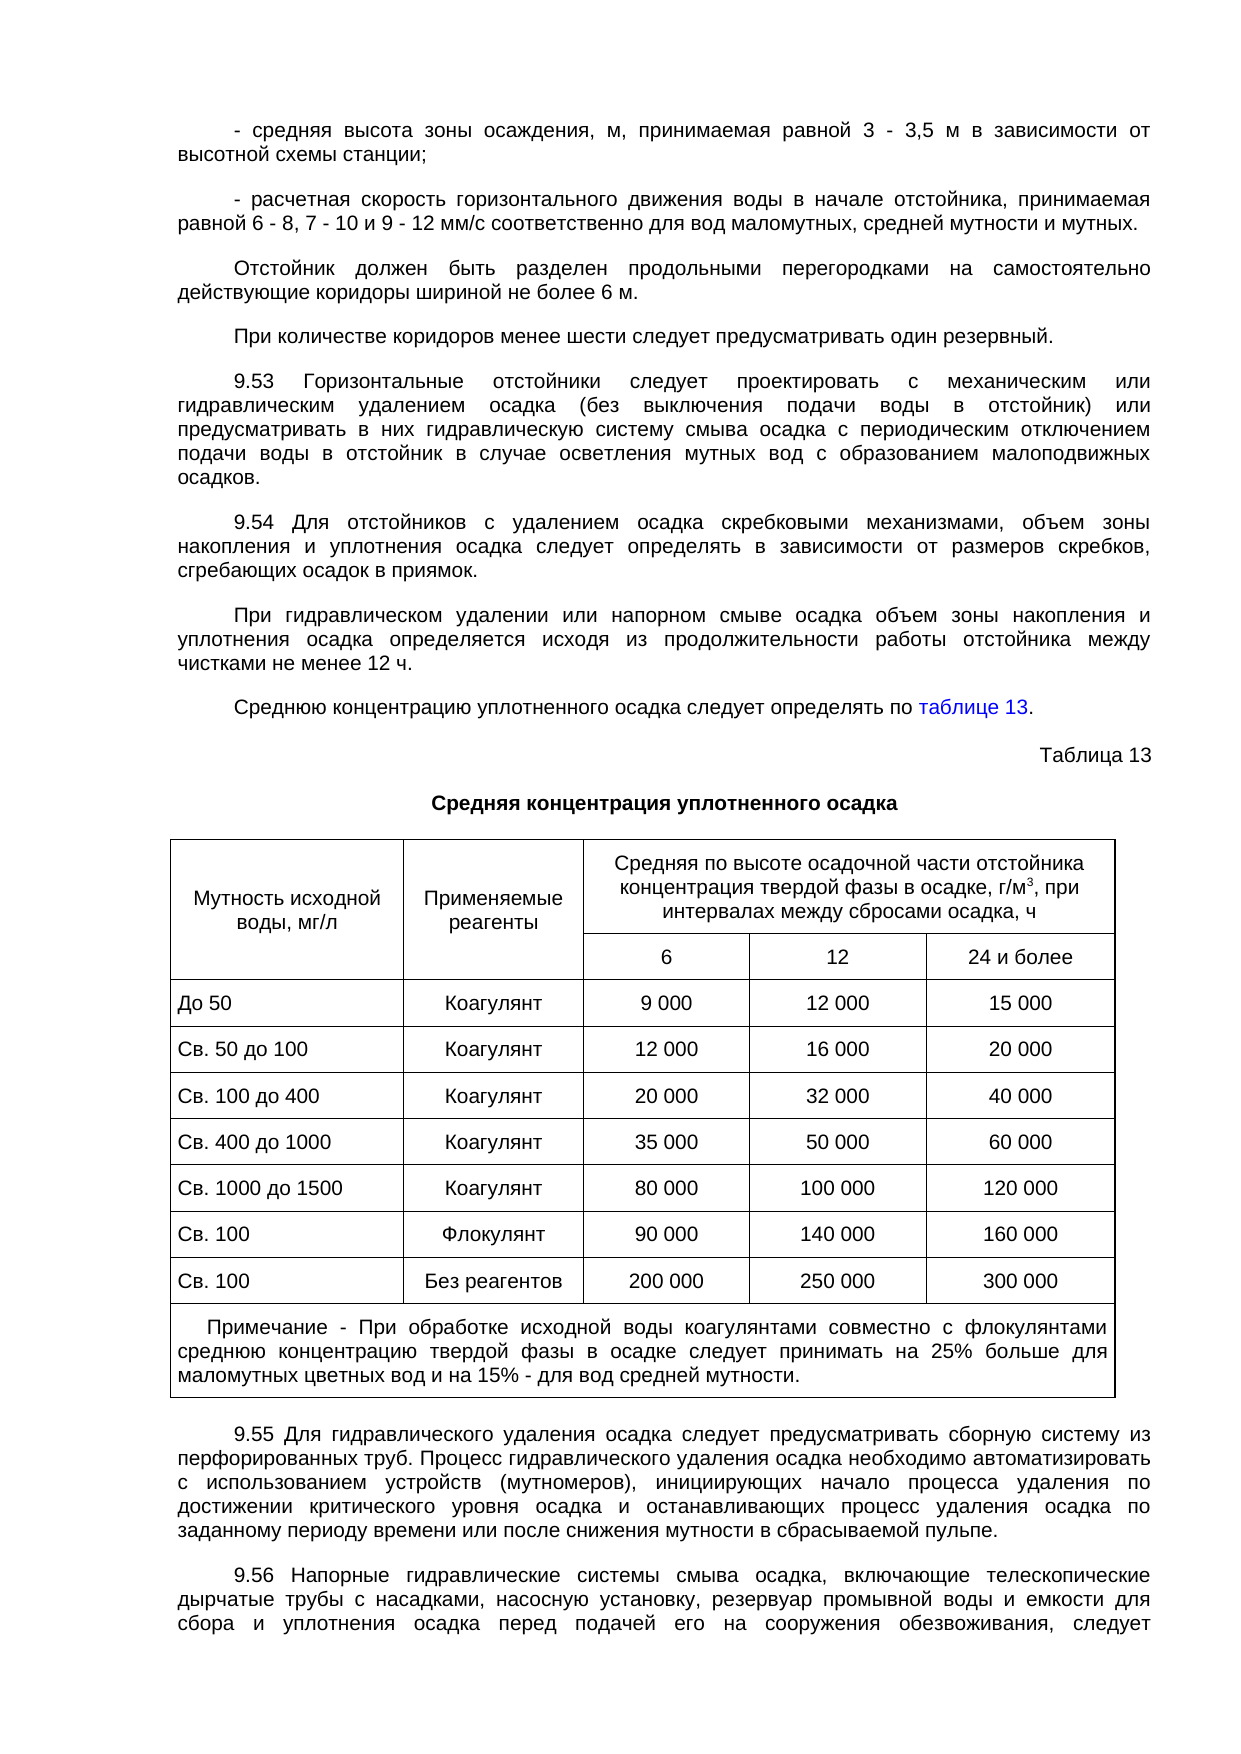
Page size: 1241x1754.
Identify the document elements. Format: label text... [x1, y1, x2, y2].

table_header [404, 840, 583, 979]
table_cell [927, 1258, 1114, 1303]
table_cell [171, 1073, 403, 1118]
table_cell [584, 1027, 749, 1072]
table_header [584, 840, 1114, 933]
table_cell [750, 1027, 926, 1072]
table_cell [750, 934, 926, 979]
text Среднюю концентрацию уплотненного осадка следует определять по таблице 13. [177, 695, 1152, 719]
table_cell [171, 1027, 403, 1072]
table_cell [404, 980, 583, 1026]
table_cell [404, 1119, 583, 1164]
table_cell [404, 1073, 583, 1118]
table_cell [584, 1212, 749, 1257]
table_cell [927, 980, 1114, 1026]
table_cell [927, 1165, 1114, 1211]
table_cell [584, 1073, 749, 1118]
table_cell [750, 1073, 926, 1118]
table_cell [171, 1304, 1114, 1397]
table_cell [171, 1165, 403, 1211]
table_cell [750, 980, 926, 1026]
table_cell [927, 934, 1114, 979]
text - средняя высота зоны осаждения, м, принимаемая равной 3 - 3,5 м в зависимости от высотной схемы станции; [177, 118, 1152, 166]
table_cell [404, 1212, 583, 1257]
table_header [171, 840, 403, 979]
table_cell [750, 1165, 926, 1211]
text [177, 1563, 1152, 1635]
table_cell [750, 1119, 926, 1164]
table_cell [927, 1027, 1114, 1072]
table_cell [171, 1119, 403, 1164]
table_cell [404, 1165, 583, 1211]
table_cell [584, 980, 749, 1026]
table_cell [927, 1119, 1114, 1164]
text Средняя концентрация уплотненного осадка [177, 791, 1152, 815]
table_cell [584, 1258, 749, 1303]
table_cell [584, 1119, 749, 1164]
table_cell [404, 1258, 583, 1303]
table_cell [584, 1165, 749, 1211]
text Таблица 13 [177, 743, 1152, 767]
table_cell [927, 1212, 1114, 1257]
text 9.53 Горизонтальные отстойники следует проектировать с механическим или гидравлическим удалением осадка (без выключения подачи воды в отстойник) или предусматривать в них гидравлическую систему смыва осадка с периодическим отключением подачи воды в отстойник в случае осветления мутных вод с образованием малоподвижных осадков. [177, 369, 1152, 489]
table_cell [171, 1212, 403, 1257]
text Отстойник должен быть разделен продольными перегородками на самостоятельно действующие коридоры шириной не более 6 м. [177, 256, 1152, 303]
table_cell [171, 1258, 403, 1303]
text 9.54 Для отстойников с удалением осадка скребковыми механизмами, объем зоны накопления и уплотнения осадка следует определять в зависимости от размеров скребков, сгребающих осадок в приямок. [177, 510, 1152, 582]
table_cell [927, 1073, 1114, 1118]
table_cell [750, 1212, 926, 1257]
text При гидравлическом удалении или напорном смыве осадка объем зоны накопления и уплотнения осадка определяется исходя из продолжительности работы отстойника между чистками не менее 12 ч. [177, 602, 1152, 674]
text 9.55 Для гидравлического удаления осадка следует предусматривать сборную систему из перфорированных труб. Процесс гидравлического удаления осадка необходимо автоматизировать с использованием устройств (мутномеров), инициирующих начало процесса удаления по достижении критического уровня осадка и останавливающих процесс удаления осадка по заданному периоду времени или после снижения мутности в сбрасываемой пульпе. [177, 1422, 1152, 1542]
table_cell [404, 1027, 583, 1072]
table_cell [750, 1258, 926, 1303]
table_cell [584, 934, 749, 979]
text - расчетная скорость горизонтального движения воды в начале отстойника, принимаемая равной 6 - 8, 7 - 10 и 9 - 12 мм/с соответственно для вод маломутных, средней мутности и мутных. [177, 187, 1152, 235]
text При количестве коридоров менее шести следует предусматривать один резервный. [177, 324, 1152, 348]
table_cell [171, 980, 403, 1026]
